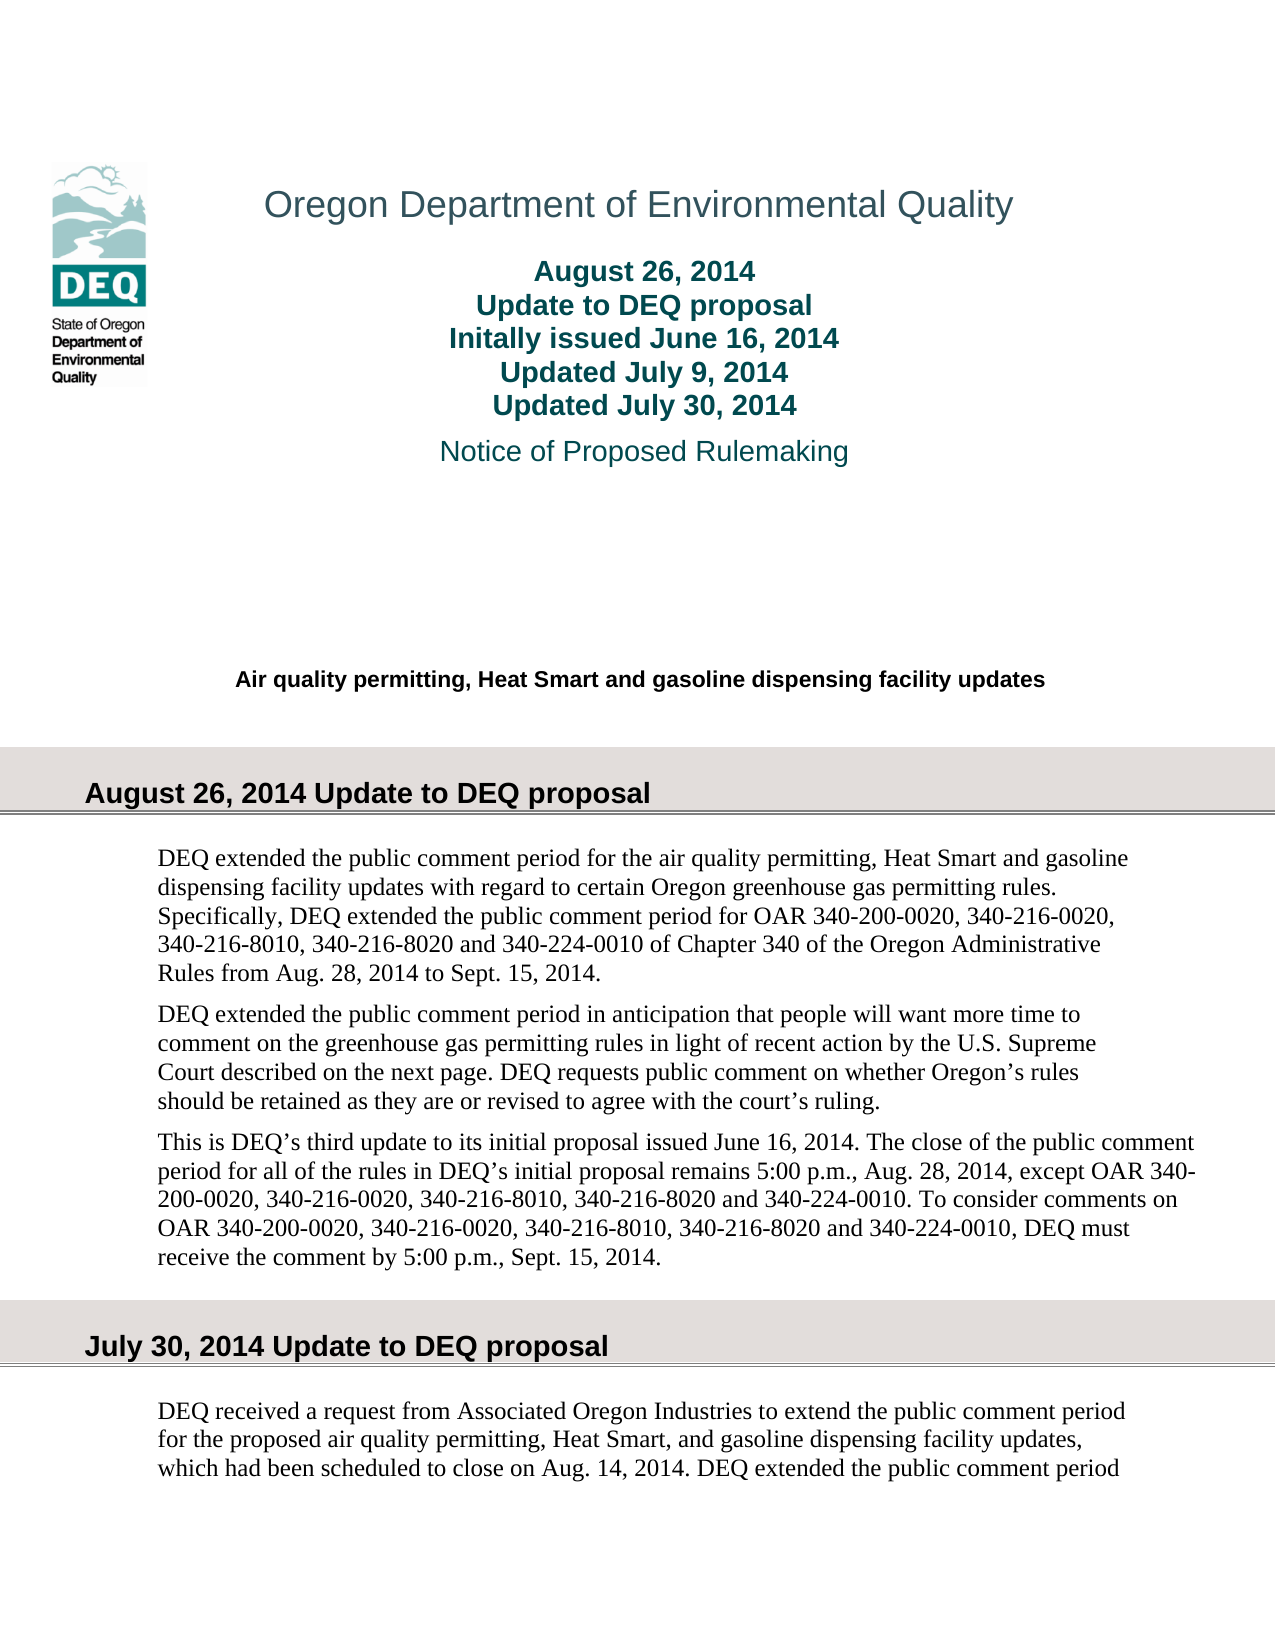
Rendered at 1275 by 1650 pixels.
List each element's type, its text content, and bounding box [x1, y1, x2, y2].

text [157, 1396, 1134, 1482]
table_header July 30, 2014 Update to DEQ proposal [0, 1300, 1275, 1362]
table_header August 26, 2014 Update to DEQ proposal [0, 747, 1275, 810]
text This is DEQ’s third update to its initial proposal issued June 16, 2014. The close of the public comment period for all of the rules in DEQ’s initial proposal remains 5:00 p.m., Aug. 28, 2014, except OAR 340-200-0020, 340-216-0020, 340-216-8010, 340-216-8020 and 340-224-0010. To consider comments on OAR 340-200-0020, 340-216-0020, 340-216-8010, 340-216-8020 and 340-224-0010, DEQ must receive the comment by 5:00 p.m., Sept. 15, 2014. [157, 1127, 1200, 1271]
text DEQ extended the public comment period for the air quality permitting, Heat Smart and gasoline dispensing facility updates with regard to certain Oregon greenhouse gas permitting rules. Specifically, DEQ extended the public comment period for OAR 340-200-0020, 340-216-0020, 340-216-8010, 340-216-8020 and 340-224-0010 of Chapter 340 of the Oregon Administrative Rules from Aug. 28, 2014 to Sept. 15, 2014. [157, 843, 1134, 987]
text DEQ extended the public comment period in anticipation that people will want more time to comment on the greenhouse gas permitting rules in light of recent action by the U.S. Supreme Court described on the next page. DEQ requests public comment on whether Oregon’s rules should be retained as they are or revised to agree with the court’s ruling. [157, 999, 1134, 1114]
text Air quality permitting, Heat Smart and gasoline dispensing facility updates [82, 666, 1198, 692]
picture [51, 162, 148, 387]
